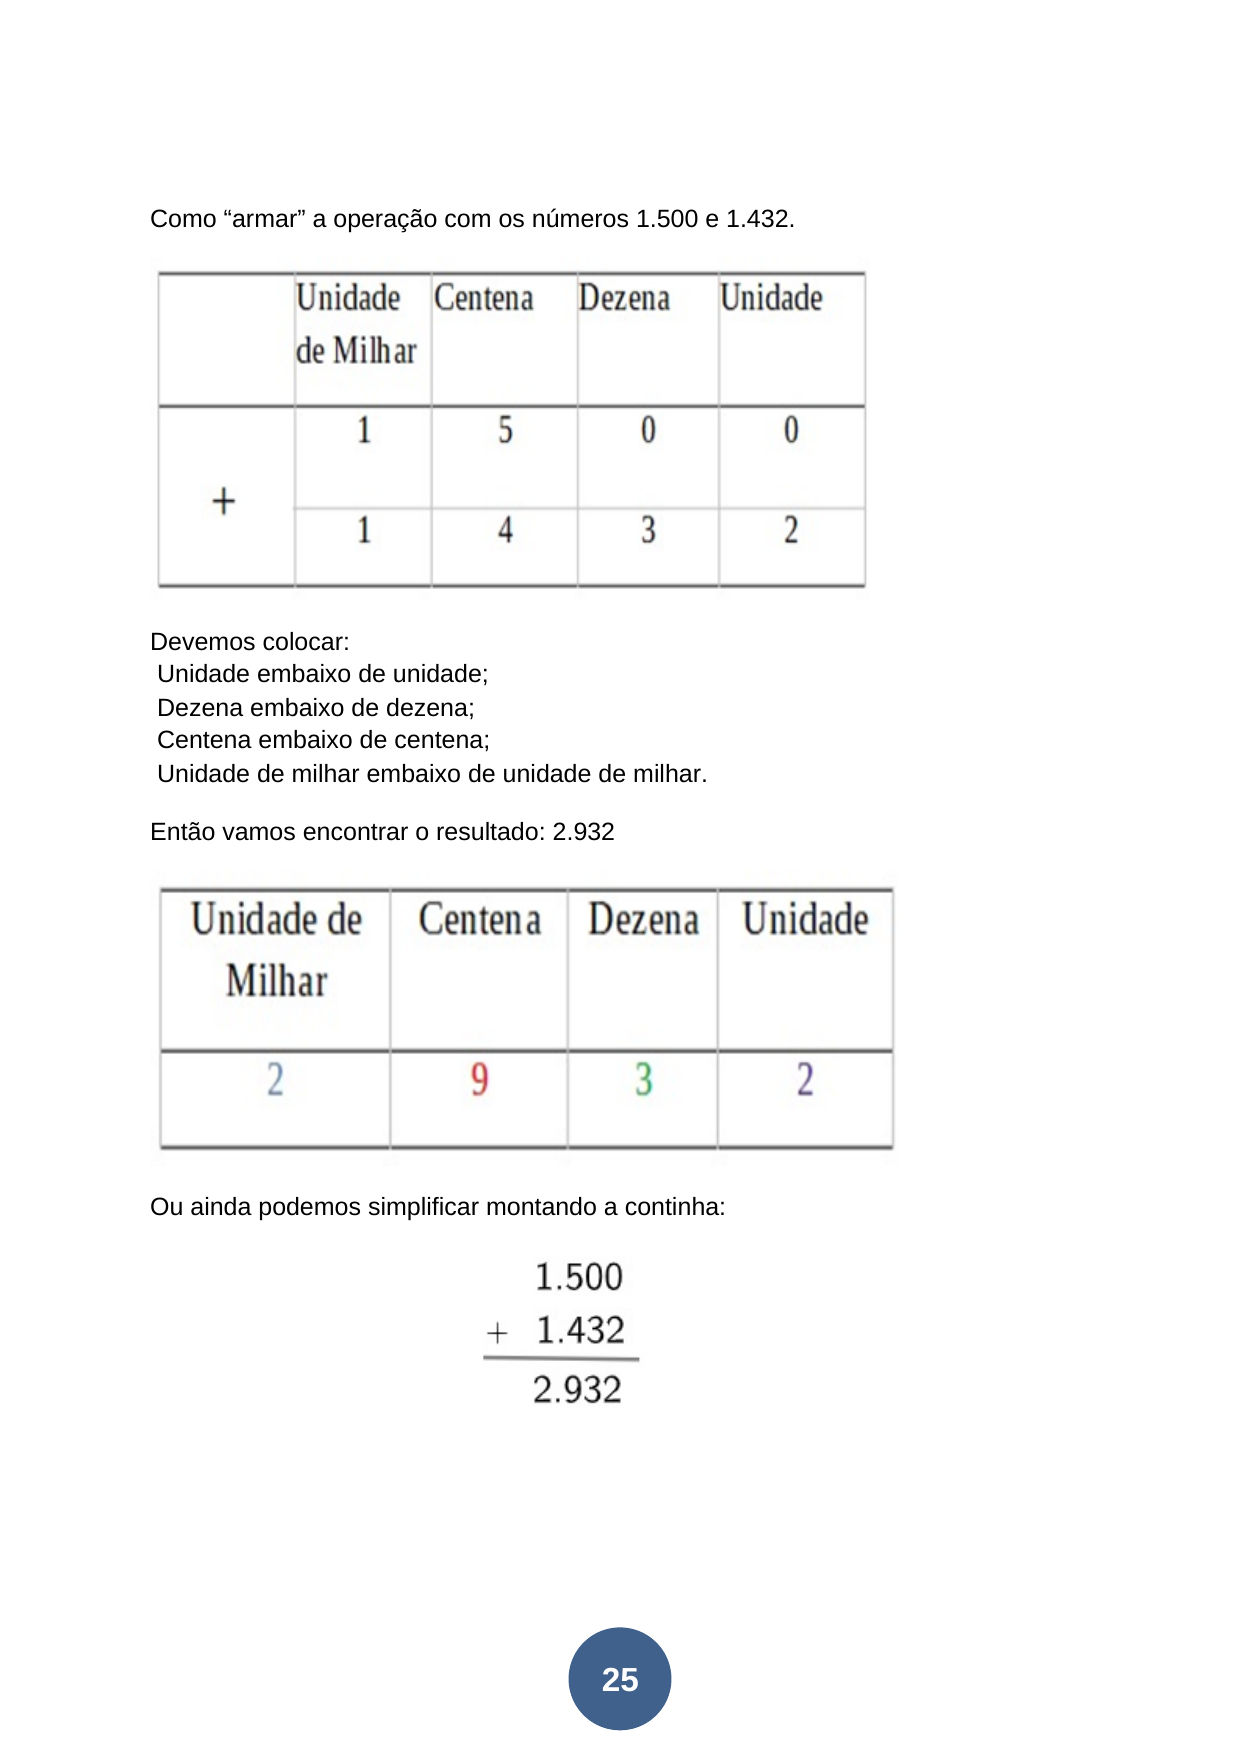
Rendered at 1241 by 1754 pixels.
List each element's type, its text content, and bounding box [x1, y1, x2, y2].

picture [483, 1245, 649, 1422]
text Unidade de milhar embaixo de unidade de milhar. [150, 758, 1090, 787]
text Como “armar” a operação com os números 1.500 e 1.432. [150, 204, 1090, 232]
text Unidade embaixo de unidade; [150, 659, 1090, 688]
text Dezena embaixo de dezena; [150, 692, 1090, 721]
text Centena embaixo de centena; [150, 726, 1090, 754]
text Devemos colocar: [150, 626, 1090, 655]
text Ou ainda podemos simplificar montando a continha: [150, 1191, 1090, 1220]
picture [150, 870, 908, 1167]
text Então vamos encontrar o resultado: 2.932 [150, 817, 1090, 845]
picture [150, 257, 876, 602]
